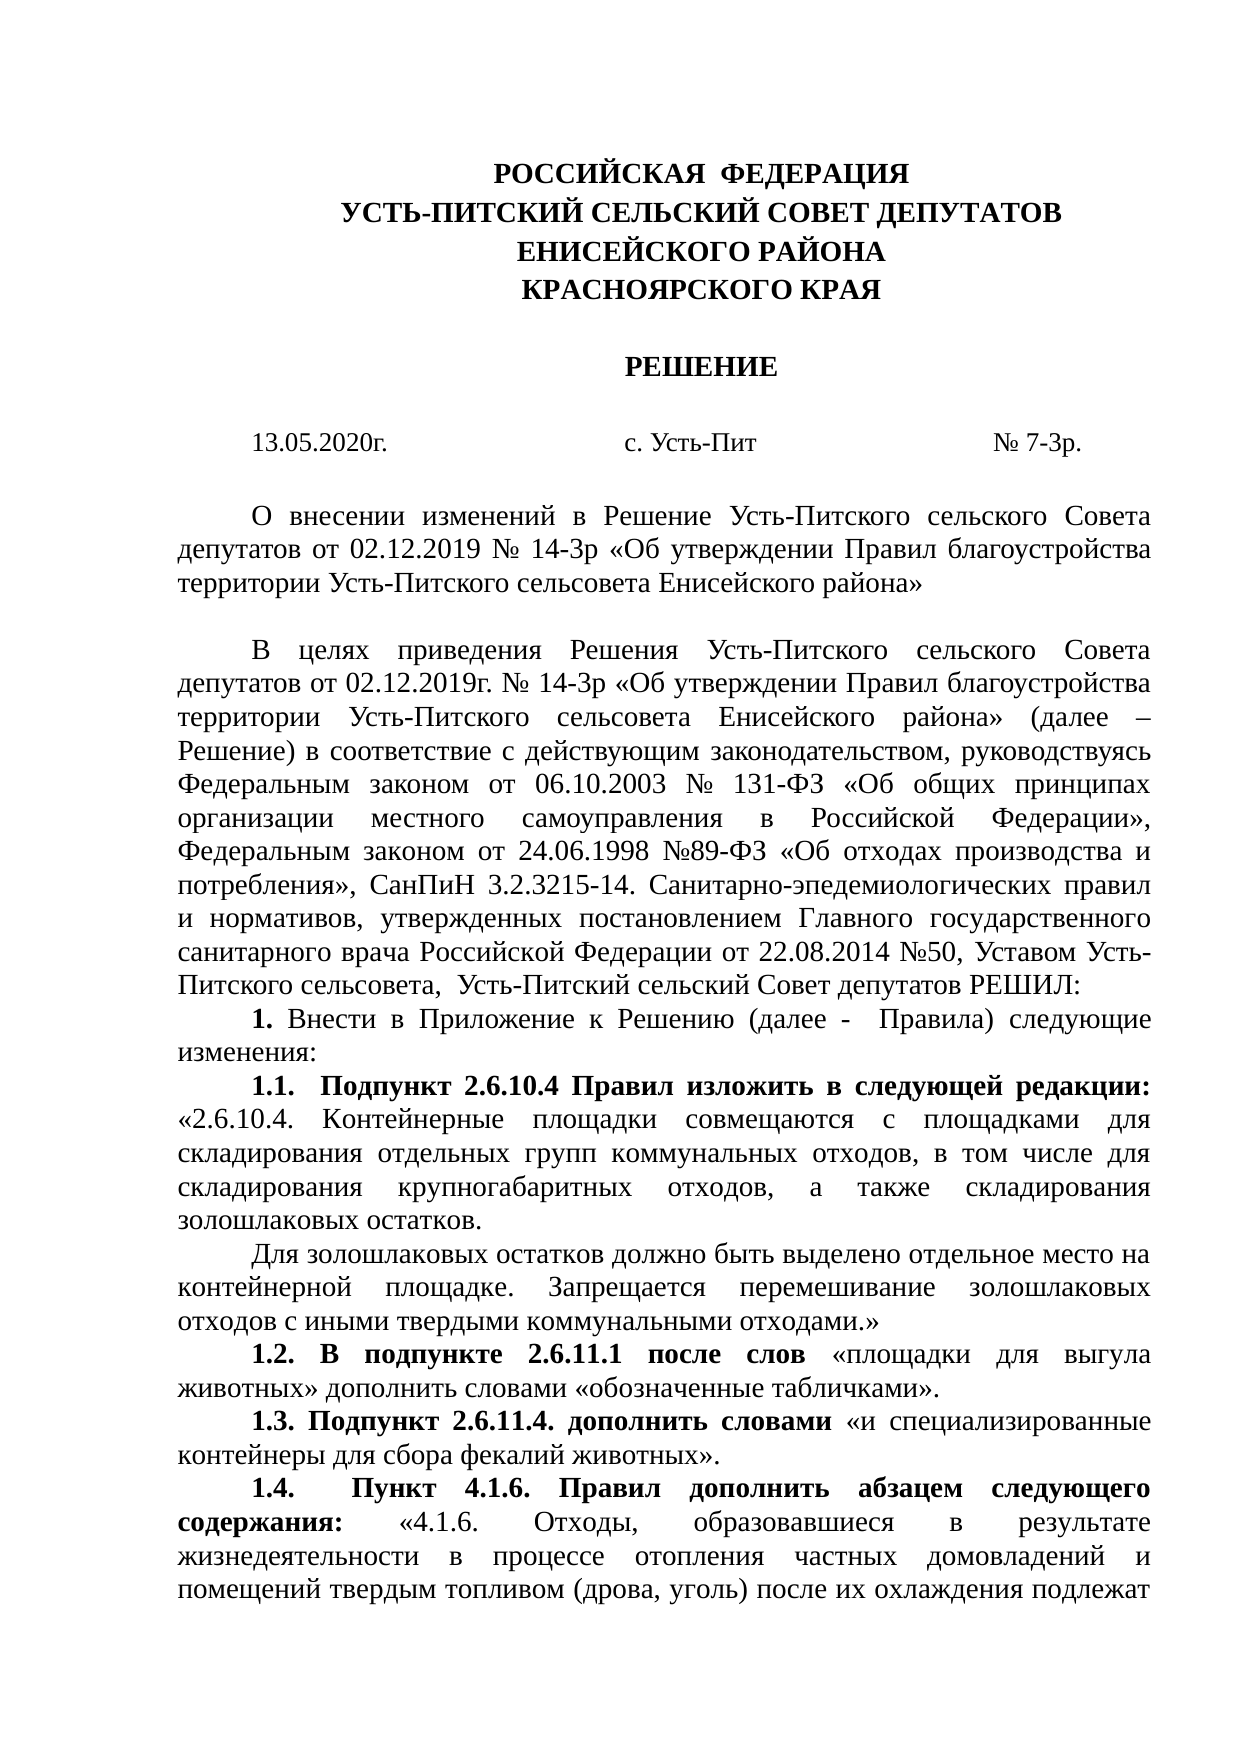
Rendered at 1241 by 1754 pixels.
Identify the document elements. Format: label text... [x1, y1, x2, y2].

text 1. Внести в Приложение к Решению (далее - Правила) следующие изменения: [177, 1001, 1152, 1068]
text О внесении изменений в Решение Усть-Питского сельского Совета депутатов от 02.12.2019 № 14-3р «Об утверждении Правил благоустройства территории Усть-Питского сельсовета Енисейского района» [177, 498, 1152, 598]
text 1.1. Подпункт 2.6.10.4 Правил изложить в следующей редакции: «2.6.10.4. Контейнерные площадки совмещаются с площадками для складирования отдельных групп коммунальных отходов, в том числе для складирования крупногабаритных отходов, а также складирования золошлаковых остатков. [177, 1068, 1152, 1236]
text УСТЬ-ПИТСКИЙ СЕЛЬСКИЙ СОВЕТ ДЕПУТАТОВ [177, 195, 1152, 229]
text 1.2. В подпункте 2.6.11.1 после слов «площадки для выгула животных» дополнить словами «обозначенные табличками». [177, 1336, 1152, 1403]
text КРАСНОЯРСКОГО КРАЯ [177, 272, 1152, 306]
text ЕНИСЕЙСКОГО РАЙОНА [177, 234, 1152, 267]
text РЕШЕНИЕ [177, 349, 1152, 383]
text 13.05.2020г. с. Усть-Пит № 7-3р. [177, 426, 1152, 458]
text РОССИЙСКАЯ ФЕДЕРАЦИЯ [177, 157, 1152, 190]
text В целях приведения Решения Усть-Питского сельского Совета депутатов от 02.12.2019г. № 14-3р «Об утверждении Правил благоустройства территории Усть-Питского сельсовета Енисейского района» (далее – Решение) в соответствие с действующим законодательством, руководствуясь Федеральным законом от 06.10.2003 № 131-ФЗ «Об общих принципах организации местного самоуправления в Российской Федерации», Федеральным законом от 24.06.1998 №89-ФЗ «Об отходах производства и потребления», СанПиН 3.2.3215-14. Санитарно-эпедемиологических правил и нормативов, утвержденных постановлением Главного государственного санитарного врача Российской Федерации от 22.08.2014 №50, Уставом Усть-Питского сельсовета, Усть-Питский сельский Совет депутатов РЕШИЛ: [177, 632, 1152, 833]
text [177, 1471, 1152, 1605]
text 1.3. Подпункт 2.6.11.4. дополнить словами «и специализированные контейнеры для сбора фекалий животных». [177, 1403, 1152, 1471]
text В целях приведения Решения Усть-Питского сельского Совета депутатов от 02.12.2019г. № 14-3р «Об утверждении Правил благоустройства территории Усть-Питского сельсовета Енисейского района» (далее – Решение) в соответствие с действующим законодательством, руководствуясь Федеральным законом от 06.10.2003 № 131-ФЗ «Об общих принципах организации местного самоуправления в Российской Федерации», Федеральным законом от 24.06.1998 №89-ФЗ «Об отходах производства и потребления», СанПиН 3.2.3215-14. Санитарно-эпедемиологических правил и нормативов, утвержденных постановлением Главного государственного санитарного врача Российской Федерации от 22.08.2014 №50, Уставом Усть-Питского сельсовета, Усть-Питский сельский Совет депутатов РЕШИЛ: [177, 934, 1152, 1001]
text Для золошлаковых остатков должно быть выделено отдельное место на контейнерной площадке. Запрещается перемешивание золошлаковых отходов с иными твердыми коммунальными отходами.» [177, 1236, 1152, 1336]
